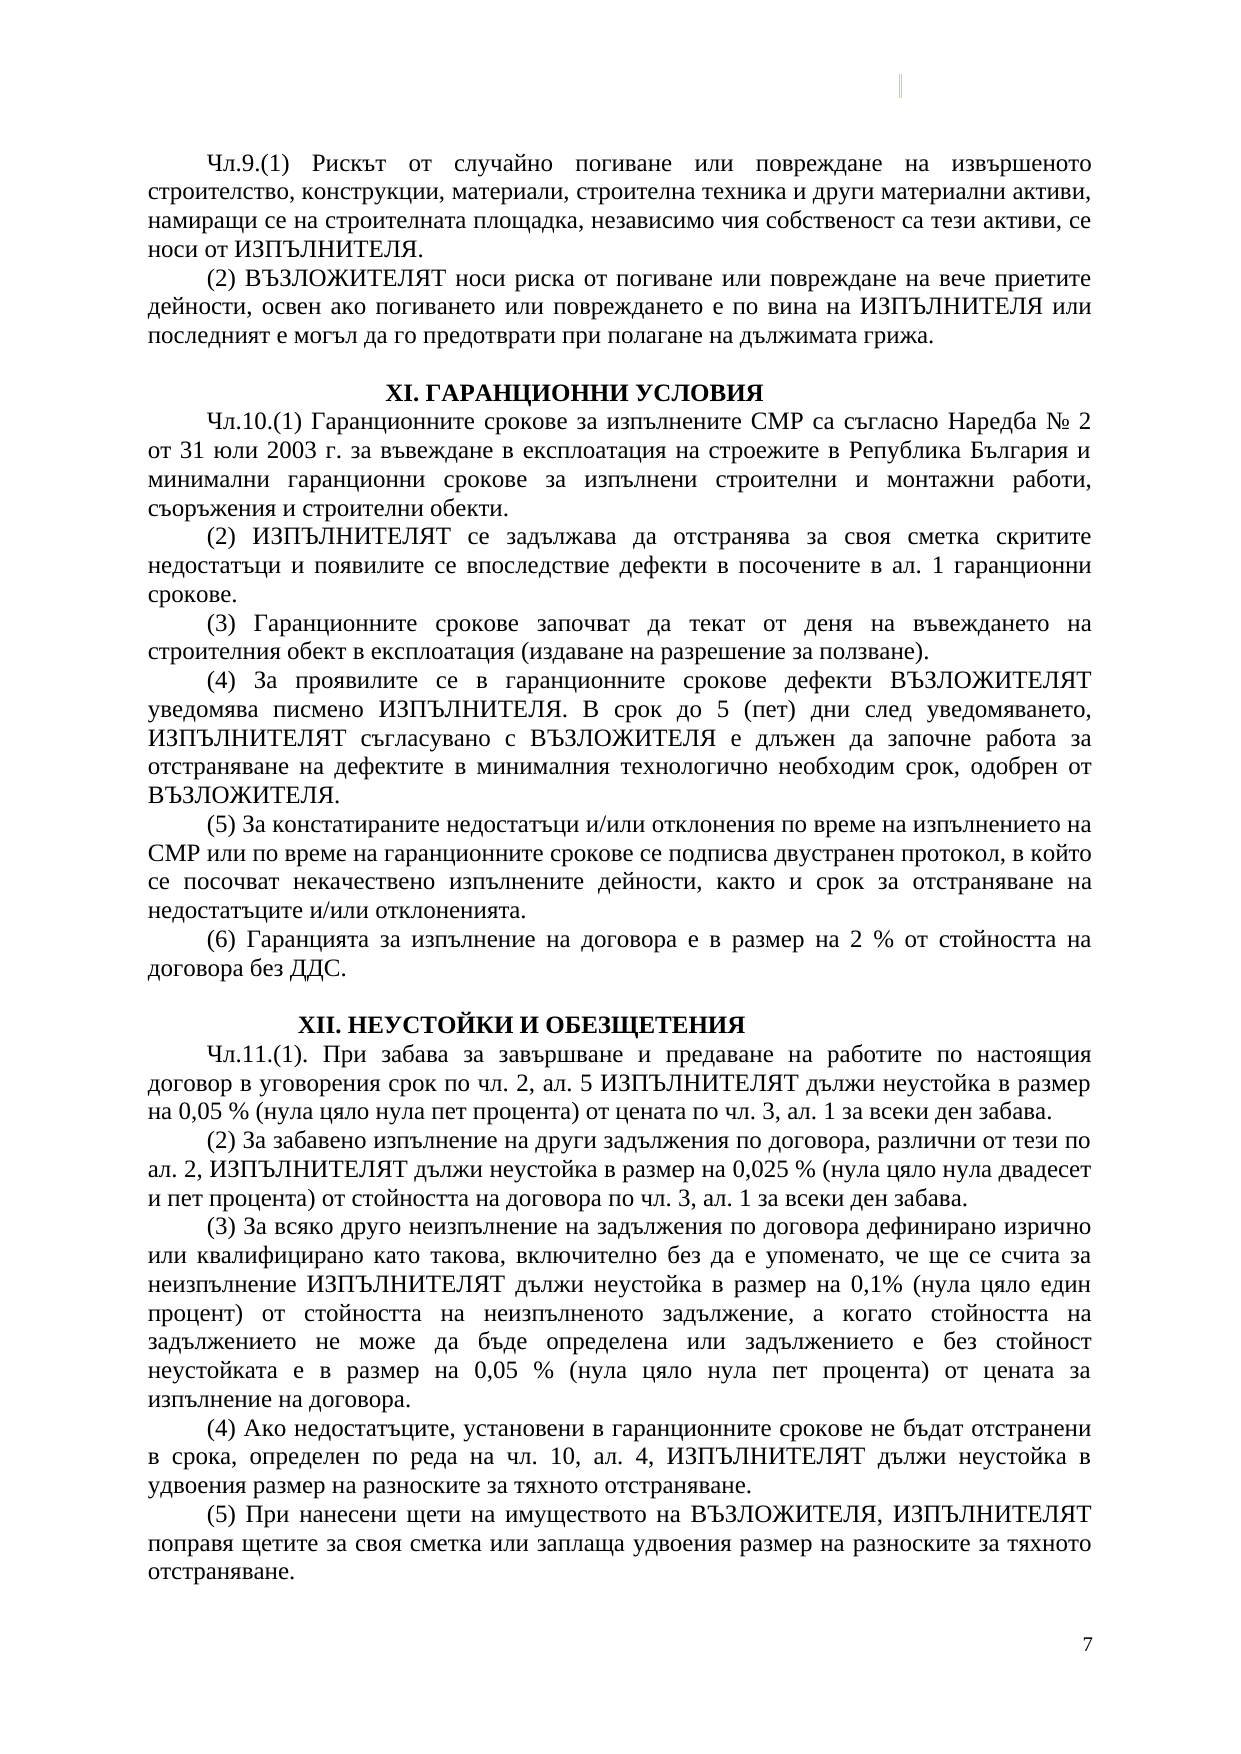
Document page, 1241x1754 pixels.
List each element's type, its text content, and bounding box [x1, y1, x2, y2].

text (2) За забавено изпълнение на други задължения по договора, различни от тези по ал. 2, ИЗПЪЛНИТЕЛЯТ дължи неустойка в размер на 0,025 % (нула цяло нула двадесет и пет процента) от стойността на договора по чл. 3, ал. 1 за всеки ден забава. [148, 1125, 1093, 1211]
text Чл.10.(1) Гаранционните срокове за изпълнените СМР са съгласно Наредба № 2 от 31 юли 2003 г. за въвеждане в експлоатация на строежите в Република България и минимални гаранционни срокове за изпълнени строителни и монтажни работи, съоръжения и строителни обекти. [148, 406, 1093, 521]
text (5) При нанесени щети на имуществото на ВЪЗЛОЖИТЕЛЯ, ИЗПЪЛНИТЕЛЯТ поправя щетите за своя сметка или заплаща удвоения размер на разноските за тяхното отстраняване. [148, 1499, 1093, 1585]
text XI. ГАРАНЦИОННИ УСЛОВИЯ [223, 378, 1093, 406]
text Чл.9.(1) Рискът от случайно погиване или повреждане на извършеното строителство, конструкции, материали, строителна техника и други материални активи, намиращи се на строителната площадка, независимо чия собственост са тези активи, се носи от ИЗПЪЛНИТЕЛЯ. [148, 148, 1093, 263]
text (5) За констатираните недостатъци и/или отклонения по време на изпълнението на СМР или по време на гаранционните срокове се подписва двустранен протокол, в който се посочват некачествено изпълнените дейности, както и срок за отстраняване на недостатъците и/или отклоненията. [148, 809, 1093, 924]
text (4) Ако недостатъците, установени в гаранционните срокове не бъдат отстранени в срока, определен по реда на чл. 10, ал. 4, ИЗПЪЛНИТЕЛЯТ дължи неустойка в удвоения размер на разноските за тяхното отстраняване. [148, 1413, 1093, 1499]
text (6) Гаранцията за изпълнение на договора е в размер на 2 % от стойността на договора без ДДС. [148, 924, 1093, 981]
text (2) ВЪЗЛОЖИТЕЛЯТ носи риска от погиване или повреждане на вече приетите дейности, освен ако погиването или повреждането е по вина на ИЗПЪЛНИТЕЛЯ или последният е могъл да го предотврати при полагане на дължимата грижа. [148, 263, 1093, 349]
text (2) ИЗПЪЛНИТЕЛЯТ се задължава да отстранява за своя сметка скритите недостатъци и появилите се впоследствие дефекти в посочените в ал. 1 гаранционни срокове. [148, 521, 1093, 608]
text (4) За проявилите се в гаранционните срокове дефекти ВЪЗЛОЖИТЕЛЯТ уведомява писмено ИЗПЪЛНИТЕЛЯ. В срок до 5 (пет) дни след уведомяването, ИЗПЪЛНИТЕЛЯТ съгласувано с ВЪЗЛОЖИТЕЛЯ е длъжен да започне работа за отстраняване на дефектите в минималния технологично необходим срок, одобрен от ВЪЗЛОЖИТЕЛЯ. [148, 665, 1093, 809]
text Чл.11.(1). При забава за завършване и предаване на работите по настоящия договор в уговорения срок по чл. 2, ал. 5 ИЗПЪЛНИТЕЛЯТ дължи неустойка в размер на 0,05 % (нула цяло нула пет процента) от цената по чл. 3, ал. 1 за всеки ден забава. [148, 1039, 1093, 1125]
text (3) За всяко друго неизпълнение на задължения по договора дефинирано изрично или квалифицирано като такова, включително без да е упоменато, че ще се счита за неизпълнение ИЗПЪЛНИТЕЛЯТ дължи неустойка в размер на 0,1% (нула цяло един процент) от стойността на неизпълненото задължение, а когато стойността на задължението не може да бъде определена или задължението е без стойност неустойката е в размер на 0,05 % (нула цяло нула пет процента) от цената за изпълнение на договора. [148, 1211, 1093, 1413]
text (3) Гаранционните срокове започват да текат от деня на въвеждането на строителния обект в експлоатация (издаване на разрешение за ползване). [148, 608, 1093, 665]
text XII. НЕУСТОЙКИ И ОБЕЗЩЕТЕНИЯ [223, 1010, 1093, 1039]
